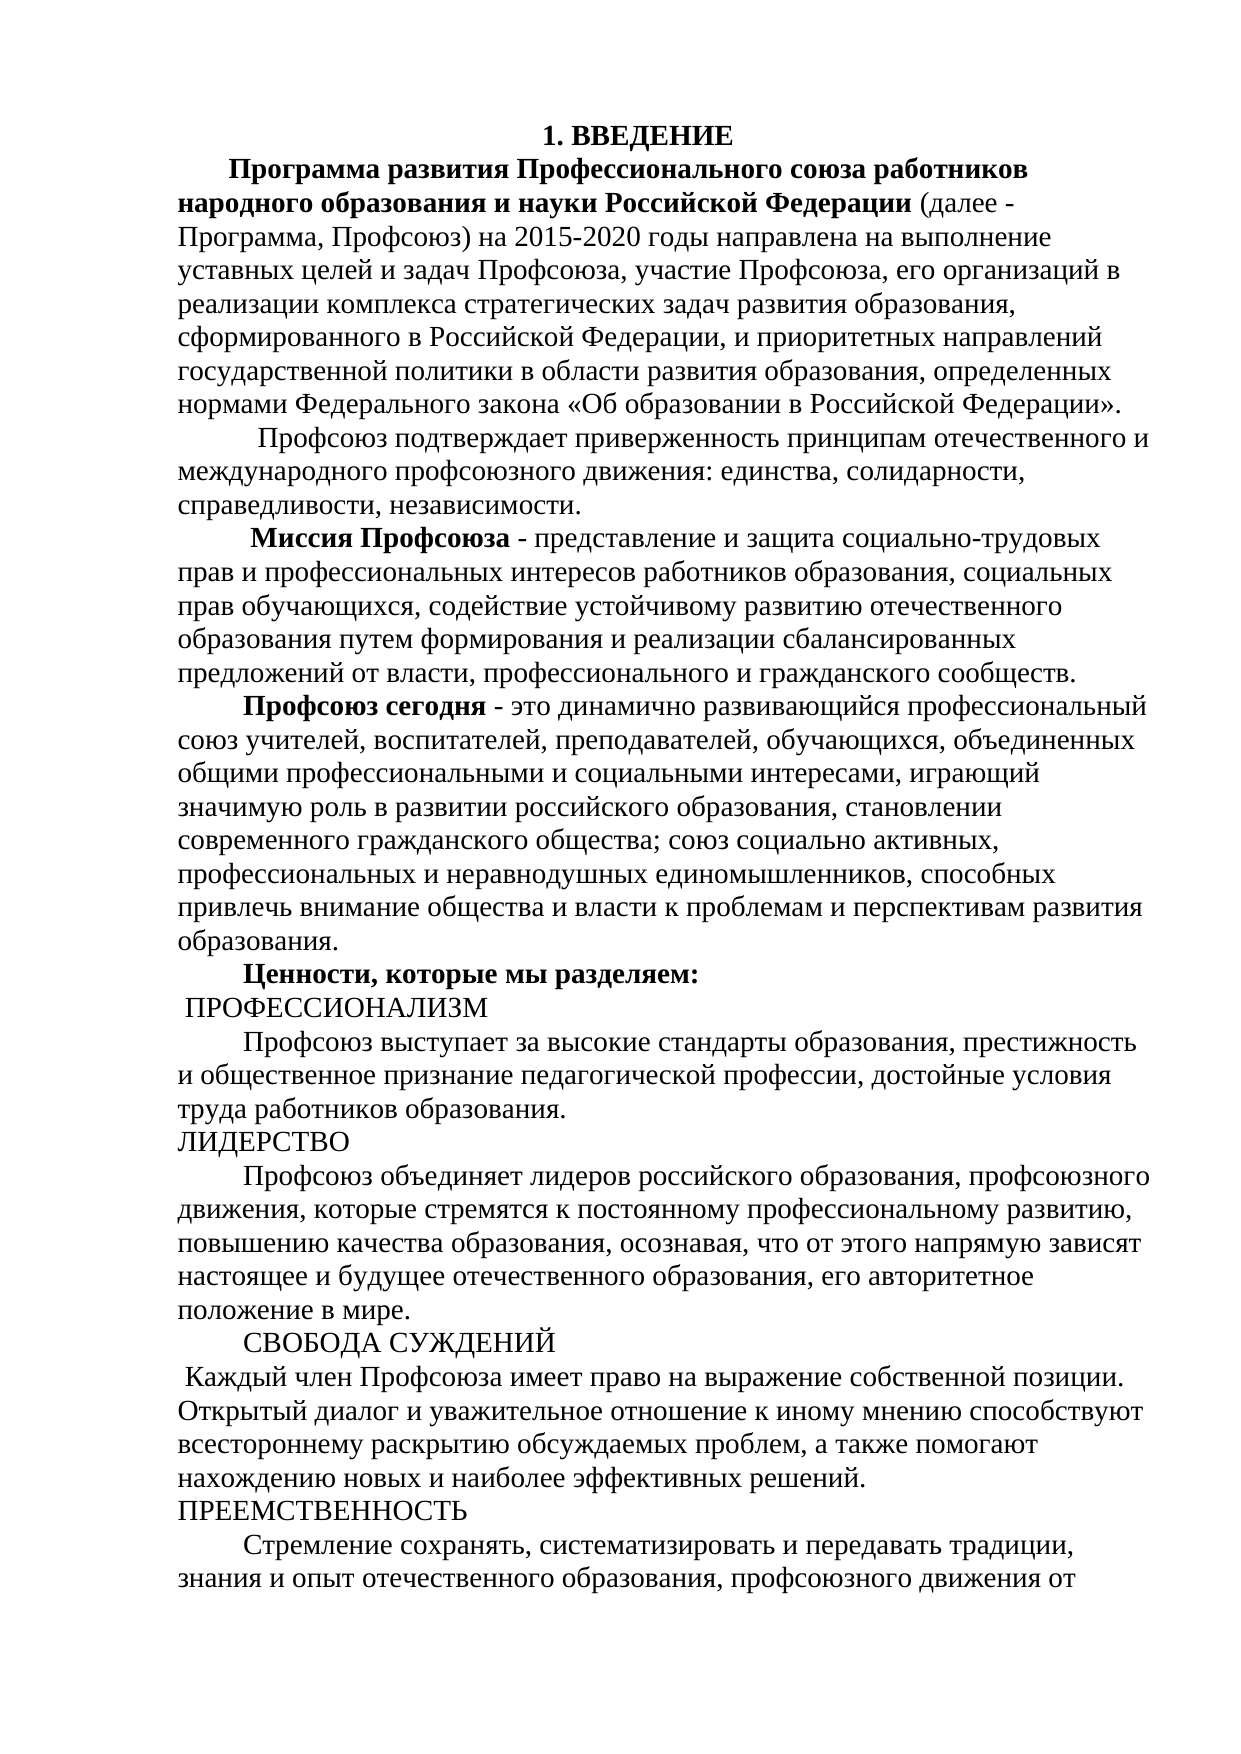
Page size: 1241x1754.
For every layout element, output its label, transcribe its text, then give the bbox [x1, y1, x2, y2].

text ПРОФЕССИОНАЛИЗМ Профсоюз выступает за высокие стандарты образования, престижность и общественное признание педагогической профессии, достойные условия труда работников образования. [177, 990, 1152, 1124]
text 1. ВВЕДЕНИЕ [177, 118, 1152, 152]
text Программа развития Профессионального союза работников народного образования и науки Российской Федерации (далее - Программа, Профсоюз) на 2015-2020 годы направлена на выполнение уставных целей и задач Профсоюза, участие Профсоюза, его организаций в реализации комплекса стратегических задач развития образования, сформированного в Российской Федерации, и приоритетных направлений государственной политики в области развития образования, определенных нормами Федерального закона «Об образовании в Российской Федерации». Профсоюз подтверждает приверженность принципам отечественного и международного профсоюзного движения: единства, солидарности, справедливости, независимости. Миссия Профсоюза - представление и защита социально-трудовых прав и профессиональных интересов работников образования, социальных прав обучающихся, содействие устойчивому развитию отечественного образования путем формирования и реализации сбалансированных предложений от власти, профессионального и гражданского сообществ. Профсоюз сегодня - это динамично развивающийся профессиональный союз учителей, воспитателей, преподавателей, обучающихся, объединенных общими профессиональными и социальными интересами, играющий значимую роль в развитии российского образования, становлении современного гражданского общества; союз социально активных, профессиональных и неравнодушных единомышленников, способных привлечь внимание общества и власти к проблемам и перспективам развития образования. Ценности, которые мы разделяем: [177, 152, 1152, 990]
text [177, 1493, 1152, 1594]
text Каждый член Профсоюза имеет право на выражение собственной позиции. Открытый диалог и уважительное отношение к иному мнению способствуют всестороннему раскрытию обсуждаемых проблем, а также помогают нахождению новых и наиболее эффективных решений. [177, 1359, 1152, 1493]
text ЛИДЕРСТВО Профсоюз объединяет лидеров российского образования, профсоюзного движения, которые стремятся к постоянному профессиональному развитию, повышению качества образования, осознавая, что от этого напрямую зависят настоящее и будущее отечественного образования, его авторитетное положение в мире. СВОБОДА СУЖДЕНИЙ [177, 1124, 1152, 1359]
